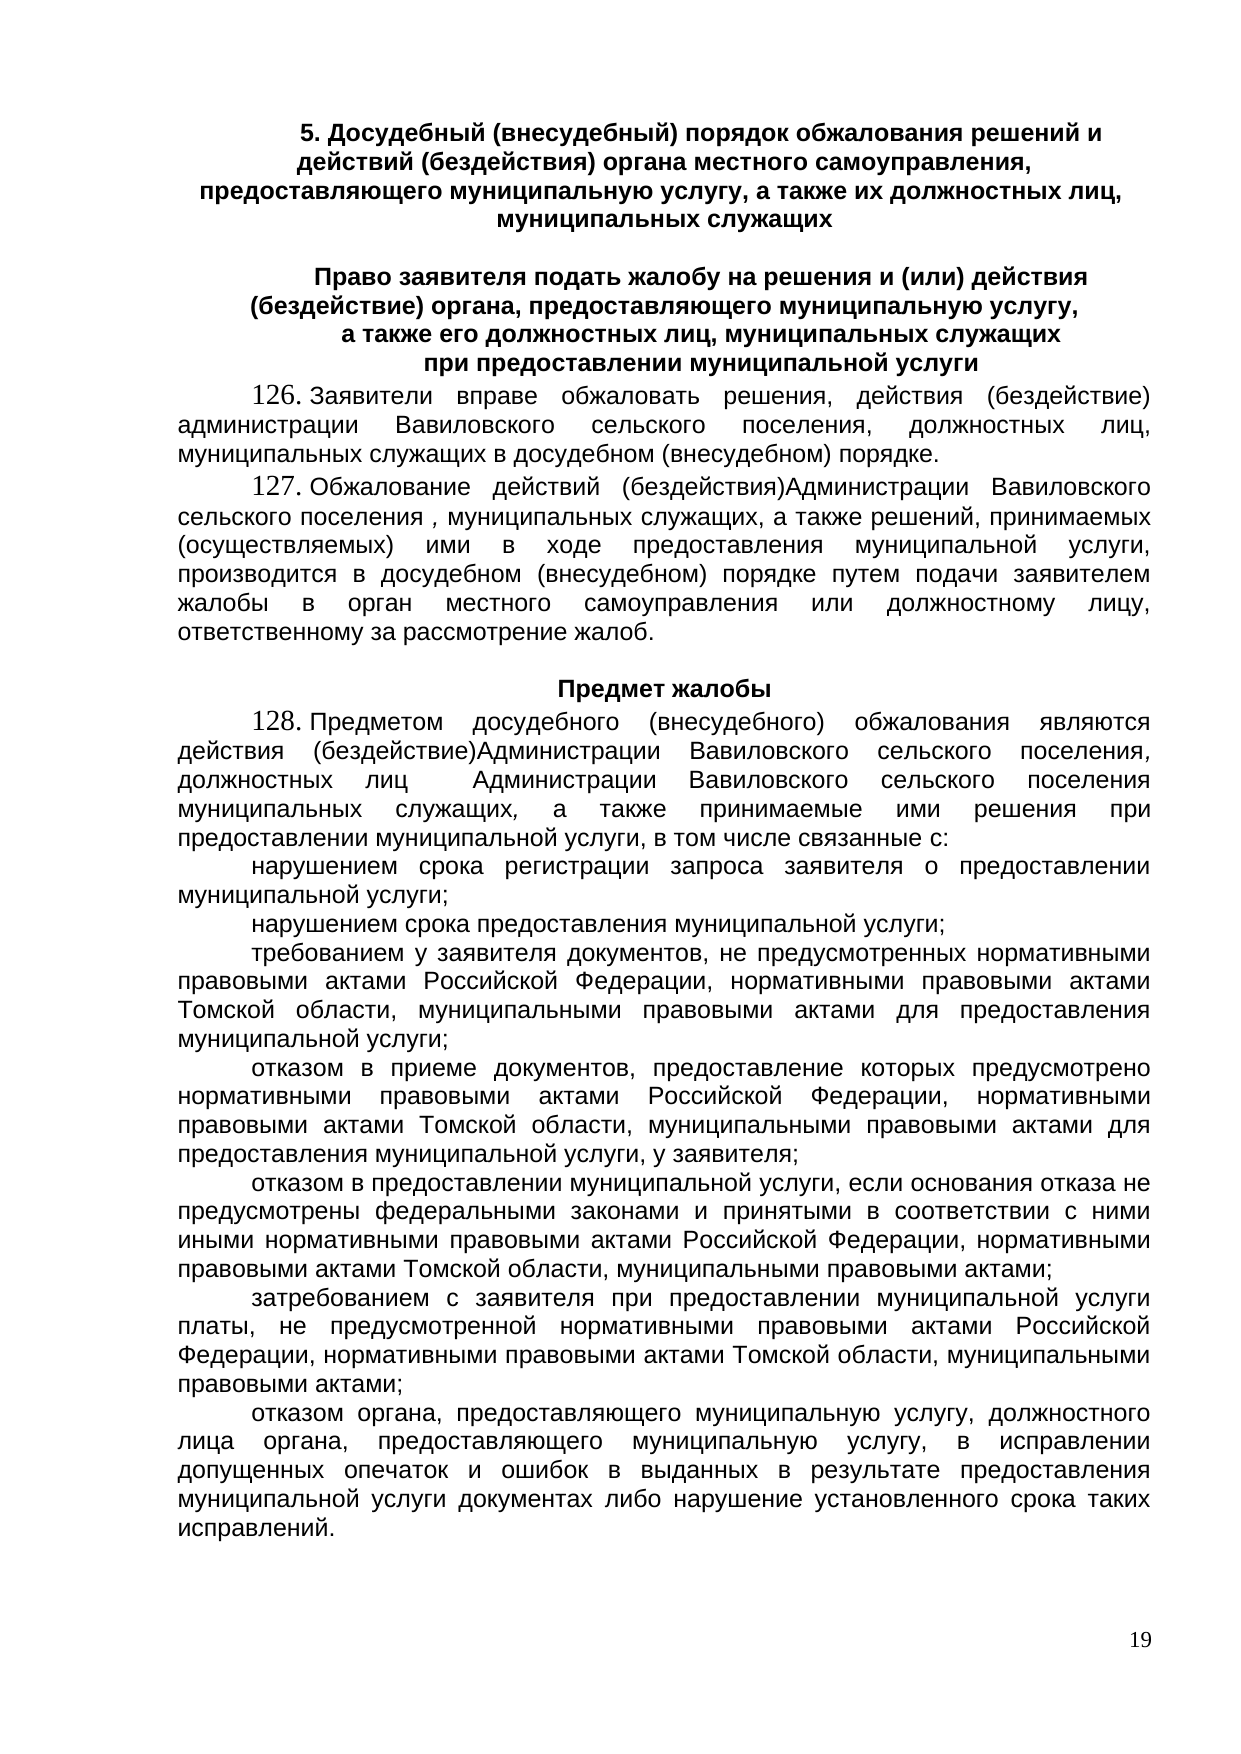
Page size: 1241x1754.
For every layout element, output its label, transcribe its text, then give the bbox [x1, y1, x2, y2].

text а также его должностных лиц, муниципальных служащих [177, 319, 1152, 348]
text отказом в приеме документов, предоставление которых предусмотрено нормативными правовыми актами Российской Федерации, нормативными правовыми актами Томской области, муниципальными правовыми актами для предоставления муниципальной услуги, у заявителя; [177, 1052, 1152, 1167]
text Предмет жалобы [177, 674, 1152, 703]
text отказом органа, предоставляющего муниципальную услугу, должностного лица органа, предоставляющего муниципальную услугу, в исправлении допущенных опечаток и ошибок в выданных в результате предоставления муниципальной услуги документах либо нарушение установленного срока таких исправлений. [177, 1397, 1152, 1541]
list Обжалование действий (бездействия)Администрации Вавиловского сельского поселения , муниципальных служащих, а также решений, принимаемых (осуществляемых) ими в ходе предоставления муниципальной услуги, производится в досудебном (внесудебном) порядке путем подачи заявителем жалобы в орган местного самоуправления или должностному лицу, ответственному за рассмотрение жалоб. [177, 468, 1152, 645]
text Право заявителя подать жалобу на решения и (или) действия (бездействие) органа, предоставляющего муниципальную услугу, [177, 262, 1152, 319]
list Заявители вправе обжаловать решения, действия (бездействие) администрации Вавиловского сельского поселения, должностных лиц, муниципальных служащих в досудебном (внесудебном) порядке. [177, 377, 1152, 468]
text нарушением срока предоставления муниципальной услуги; [177, 909, 1152, 937]
text отказом в предоставлении муниципальной услуги, если основания отказа не предусмотрены федеральными законами и принятыми в соответствии с ними иными нормативными правовыми актами Российской Федерации, нормативными правовыми актами Томской области, муниципальными правовыми актами; [177, 1167, 1152, 1282]
text требованием у заявителя документов, не предусмотренных нормативными правовыми актами Российской Федерации, нормативными правовыми актами Томской области, муниципальными правовыми актами для предоставления муниципальной услуги; [177, 937, 1152, 1052]
list Предметом досудебного (внесудебного) обжалования являются действия (бездействие)Администрации Вавиловского сельского поселения, должностных лиц Администрации Вавиловского сельского поселения муниципальных служащих, а также принимаемые ими решения при предоставлении муниципальной услуги, в том числе связанные с: [177, 703, 1152, 851]
text 5. Досудебный (внесудебный) порядок обжалования решений и действий (бездействия) органа местного самоуправления, предоставляющего муниципальную услугу, а также их должностных лиц, муниципальных служащих [177, 118, 1152, 233]
text при предоставлении муниципальной услуги [177, 348, 1152, 377]
text затребованием с заявителя при предоставлении муниципальной услуги платы, не предусмотренной нормативными правовыми актами Российской Федерации, нормативными правовыми актами Томской области, муниципальными правовыми актами; [177, 1282, 1152, 1397]
text нарушением срока регистрации запроса заявителя о предоставлении муниципальной услуги; [177, 851, 1152, 909]
